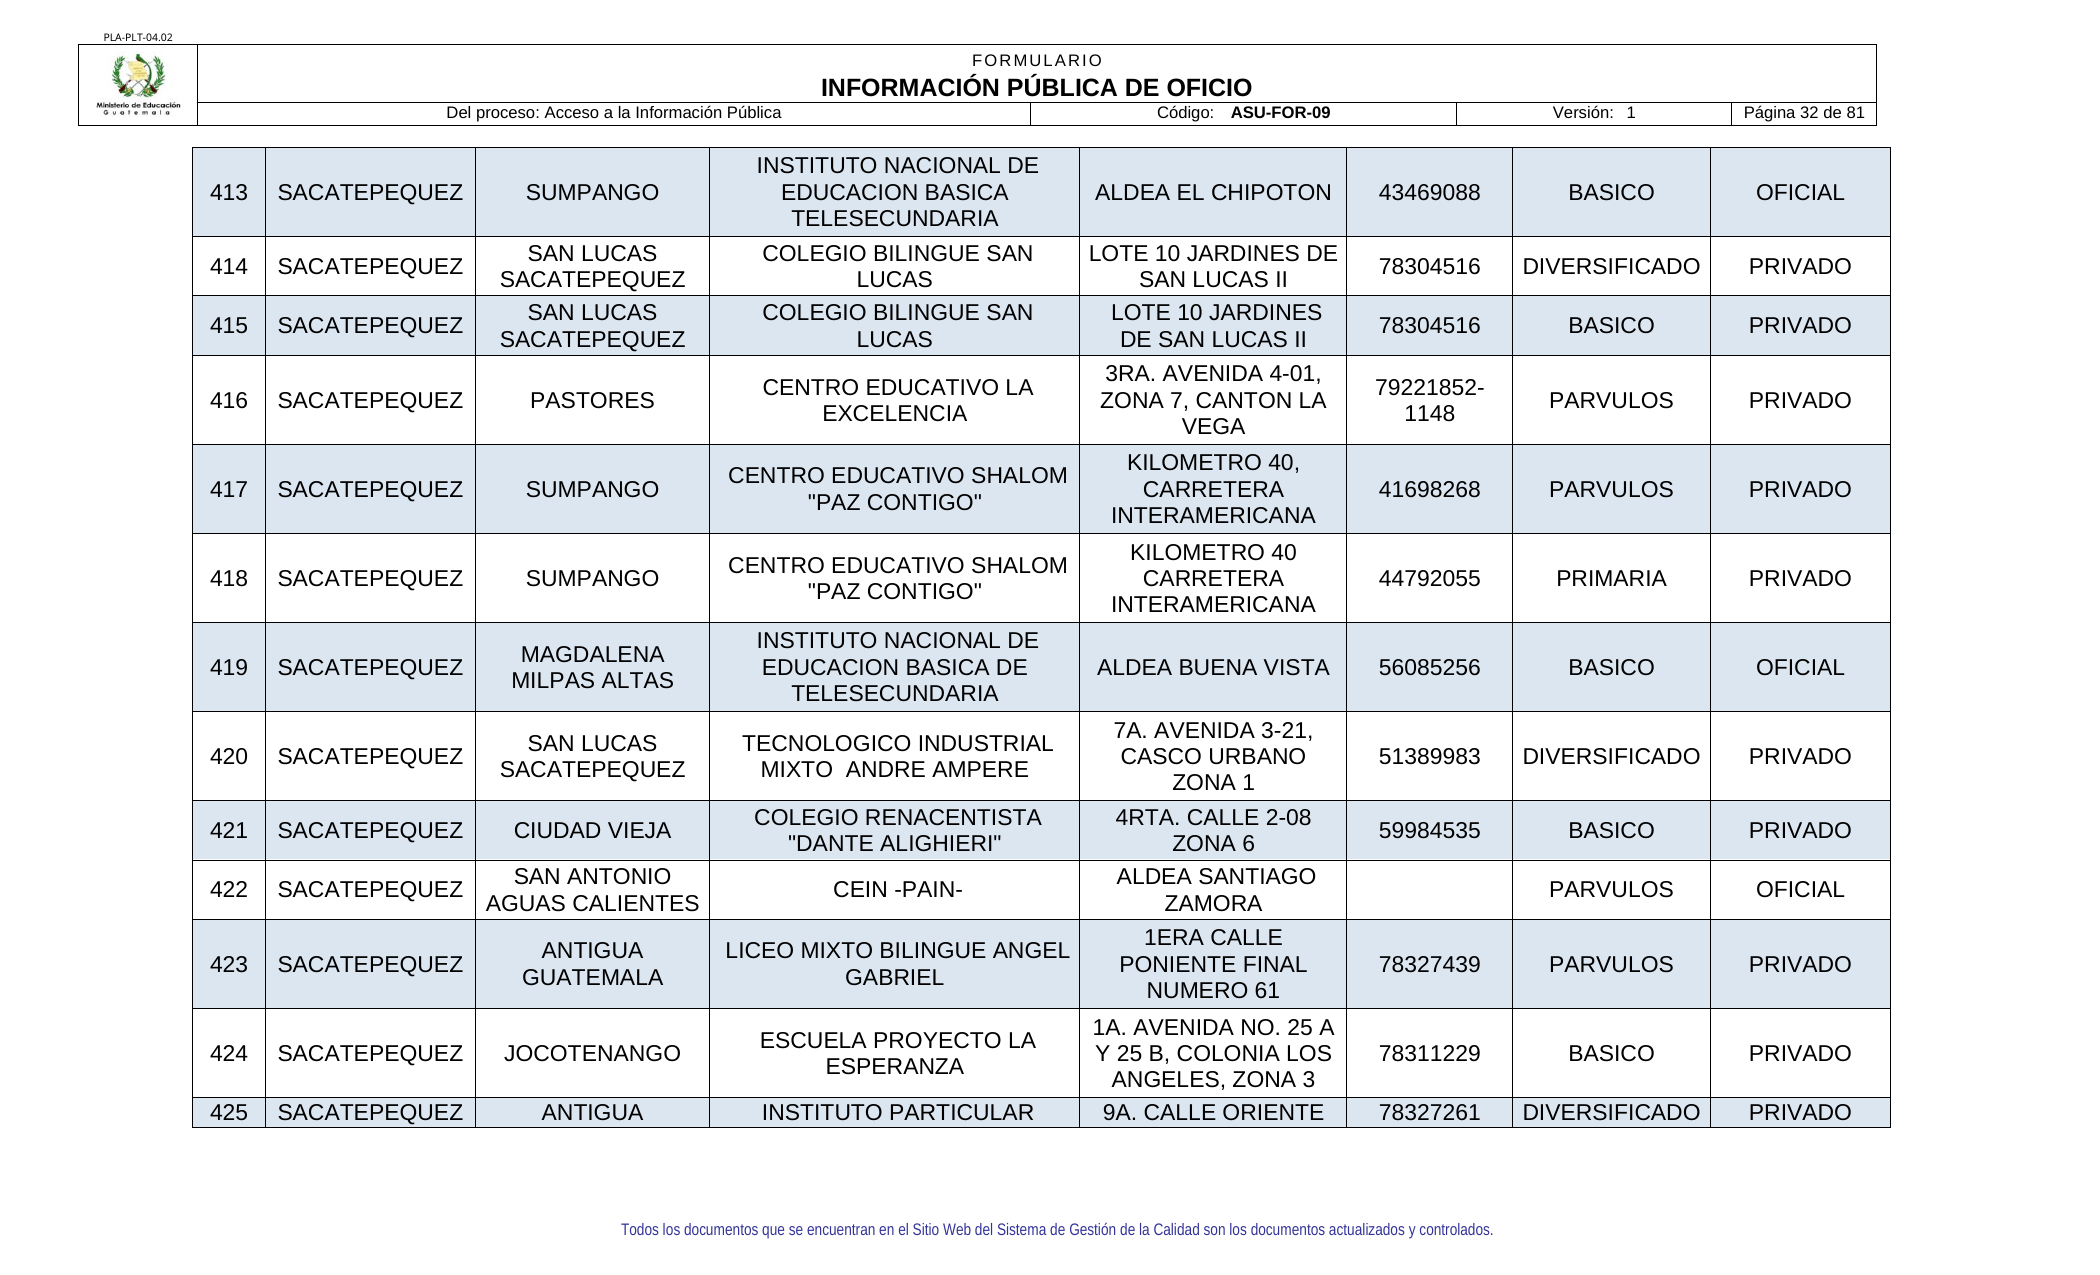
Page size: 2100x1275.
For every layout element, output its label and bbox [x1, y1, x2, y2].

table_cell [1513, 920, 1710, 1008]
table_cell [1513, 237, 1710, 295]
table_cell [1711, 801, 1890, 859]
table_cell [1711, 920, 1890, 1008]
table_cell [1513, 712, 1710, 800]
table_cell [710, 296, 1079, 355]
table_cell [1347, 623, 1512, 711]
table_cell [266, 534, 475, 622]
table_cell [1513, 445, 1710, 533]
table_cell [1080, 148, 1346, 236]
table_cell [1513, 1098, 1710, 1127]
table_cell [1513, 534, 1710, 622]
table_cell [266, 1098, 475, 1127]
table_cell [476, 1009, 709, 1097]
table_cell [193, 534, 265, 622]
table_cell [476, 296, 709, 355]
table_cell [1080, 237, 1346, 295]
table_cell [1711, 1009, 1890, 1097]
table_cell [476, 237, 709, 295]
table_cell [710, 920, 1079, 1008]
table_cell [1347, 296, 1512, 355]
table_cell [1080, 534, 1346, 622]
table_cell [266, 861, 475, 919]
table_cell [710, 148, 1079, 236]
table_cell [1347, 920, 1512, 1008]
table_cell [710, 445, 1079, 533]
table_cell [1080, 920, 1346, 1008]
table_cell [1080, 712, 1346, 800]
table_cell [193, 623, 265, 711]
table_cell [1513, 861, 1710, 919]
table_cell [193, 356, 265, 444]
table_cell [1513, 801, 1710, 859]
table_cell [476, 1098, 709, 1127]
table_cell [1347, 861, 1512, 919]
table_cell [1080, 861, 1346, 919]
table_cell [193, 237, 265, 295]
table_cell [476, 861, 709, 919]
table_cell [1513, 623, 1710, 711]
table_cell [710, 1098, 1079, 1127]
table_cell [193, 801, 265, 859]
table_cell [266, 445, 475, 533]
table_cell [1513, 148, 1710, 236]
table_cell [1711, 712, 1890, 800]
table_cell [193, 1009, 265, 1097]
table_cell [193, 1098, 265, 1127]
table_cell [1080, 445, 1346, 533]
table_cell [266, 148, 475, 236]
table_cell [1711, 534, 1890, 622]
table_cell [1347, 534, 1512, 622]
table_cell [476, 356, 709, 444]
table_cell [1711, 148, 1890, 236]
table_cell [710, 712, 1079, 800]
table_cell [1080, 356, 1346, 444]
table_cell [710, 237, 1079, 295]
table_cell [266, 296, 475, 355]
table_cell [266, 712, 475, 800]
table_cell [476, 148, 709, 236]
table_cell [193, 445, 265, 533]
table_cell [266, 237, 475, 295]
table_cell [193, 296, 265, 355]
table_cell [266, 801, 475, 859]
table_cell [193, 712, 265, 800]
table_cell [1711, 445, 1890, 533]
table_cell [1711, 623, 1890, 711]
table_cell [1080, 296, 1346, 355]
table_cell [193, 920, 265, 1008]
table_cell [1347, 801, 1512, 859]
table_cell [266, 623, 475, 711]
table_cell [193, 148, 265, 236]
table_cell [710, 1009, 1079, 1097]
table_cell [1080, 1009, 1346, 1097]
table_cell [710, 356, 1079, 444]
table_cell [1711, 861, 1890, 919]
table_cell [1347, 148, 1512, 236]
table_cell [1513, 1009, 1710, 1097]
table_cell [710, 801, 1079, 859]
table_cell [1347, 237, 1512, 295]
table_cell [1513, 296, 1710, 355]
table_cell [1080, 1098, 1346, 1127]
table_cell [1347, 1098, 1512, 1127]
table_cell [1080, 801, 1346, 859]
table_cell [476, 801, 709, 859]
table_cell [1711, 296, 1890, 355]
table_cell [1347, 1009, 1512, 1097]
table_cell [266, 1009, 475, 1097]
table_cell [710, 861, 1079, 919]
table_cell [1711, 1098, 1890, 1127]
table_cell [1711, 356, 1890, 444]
picture [95, 51, 181, 117]
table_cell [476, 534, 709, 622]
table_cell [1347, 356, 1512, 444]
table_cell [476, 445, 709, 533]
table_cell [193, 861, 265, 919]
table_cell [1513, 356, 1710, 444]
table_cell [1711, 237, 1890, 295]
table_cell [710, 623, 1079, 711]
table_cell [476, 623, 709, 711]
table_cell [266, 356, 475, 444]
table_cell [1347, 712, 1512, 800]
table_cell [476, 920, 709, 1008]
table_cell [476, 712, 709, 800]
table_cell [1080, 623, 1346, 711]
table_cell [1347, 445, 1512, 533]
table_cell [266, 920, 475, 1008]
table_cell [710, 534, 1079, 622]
